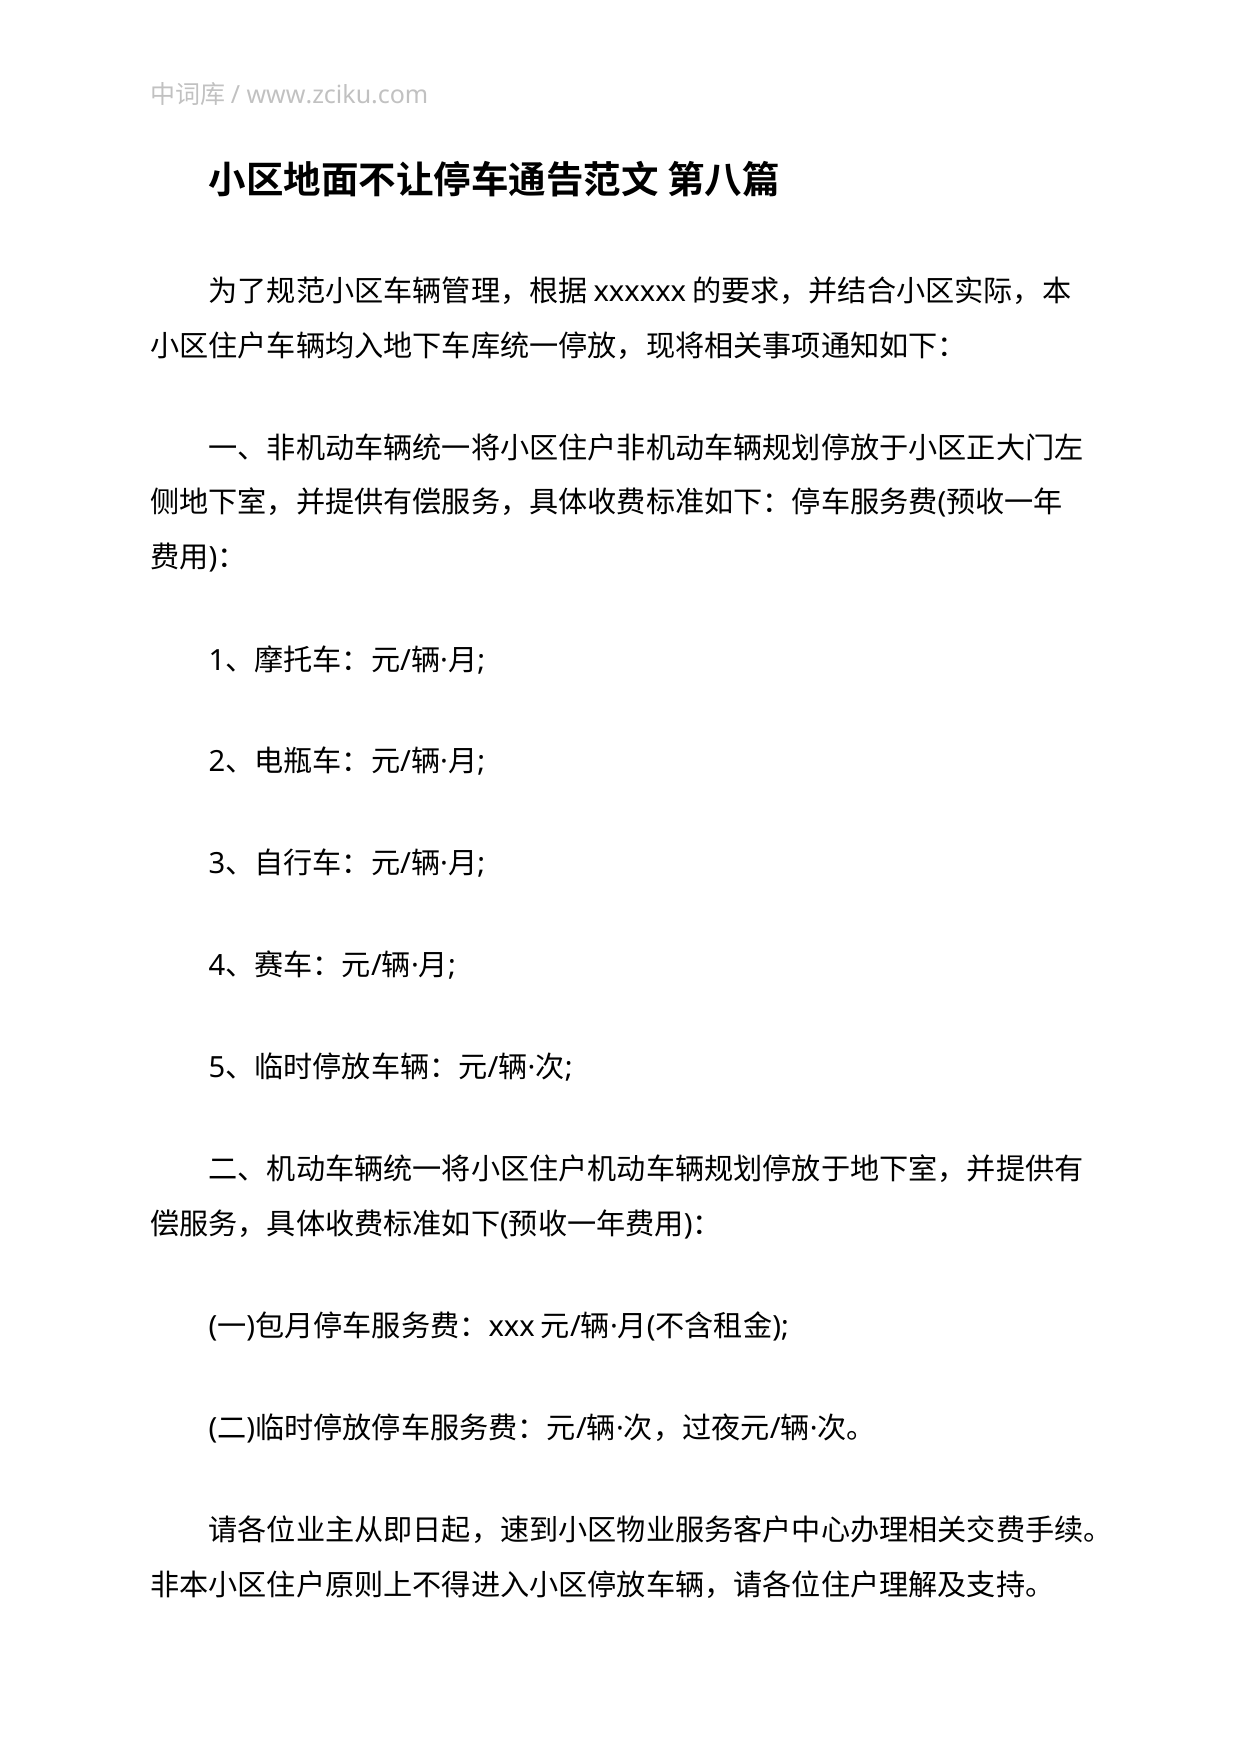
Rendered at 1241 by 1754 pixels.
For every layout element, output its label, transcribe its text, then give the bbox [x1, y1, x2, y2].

text (一)包月停车服务费：xxx元/辆·月(不含租金); [150, 1303, 1090, 1345]
text 1、摩托车：元/辆·月; [150, 636, 1090, 678]
text 二、机动车辆统一将小区住户机动车辆规划停放于地下室，并提供有偿服务，具体收费标准如下(预收一年费用)： [150, 1146, 1090, 1243]
text 2、电瓶车：元/辆·月; [150, 738, 1090, 780]
text 5、临时停放车辆：元/辆·次; [150, 1044, 1090, 1086]
text 一、非机动车辆统一将小区住户非机动车辆规划停放于小区正大门左侧地下室，并提供有偿服务，具体收费标准如下：停车服务费(预收一年费用)： [150, 424, 1090, 576]
text 4、赛车：元/辆·月; [150, 942, 1090, 984]
text 小区地面不让停车通告范文 第八篇 [150, 150, 1090, 204]
text 3、自行车：元/辆·月; [150, 840, 1090, 882]
text (二)临时停放停车服务费：元/辆·次，过夜元/辆·次。 [150, 1405, 1090, 1447]
text 请各位业主从即日起，速到小区物业服务客户中心办理相关交费手续。非本小区住户原则上不得进入小区停放车辆，请各位住户理解及支持。 [150, 1507, 1090, 1604]
text 为了规范小区车辆管理，根据xxxxxx的要求，并结合小区实际，本小区住户车辆均入地下车库统一停放，现将相关事项通知如下： [150, 267, 1090, 365]
